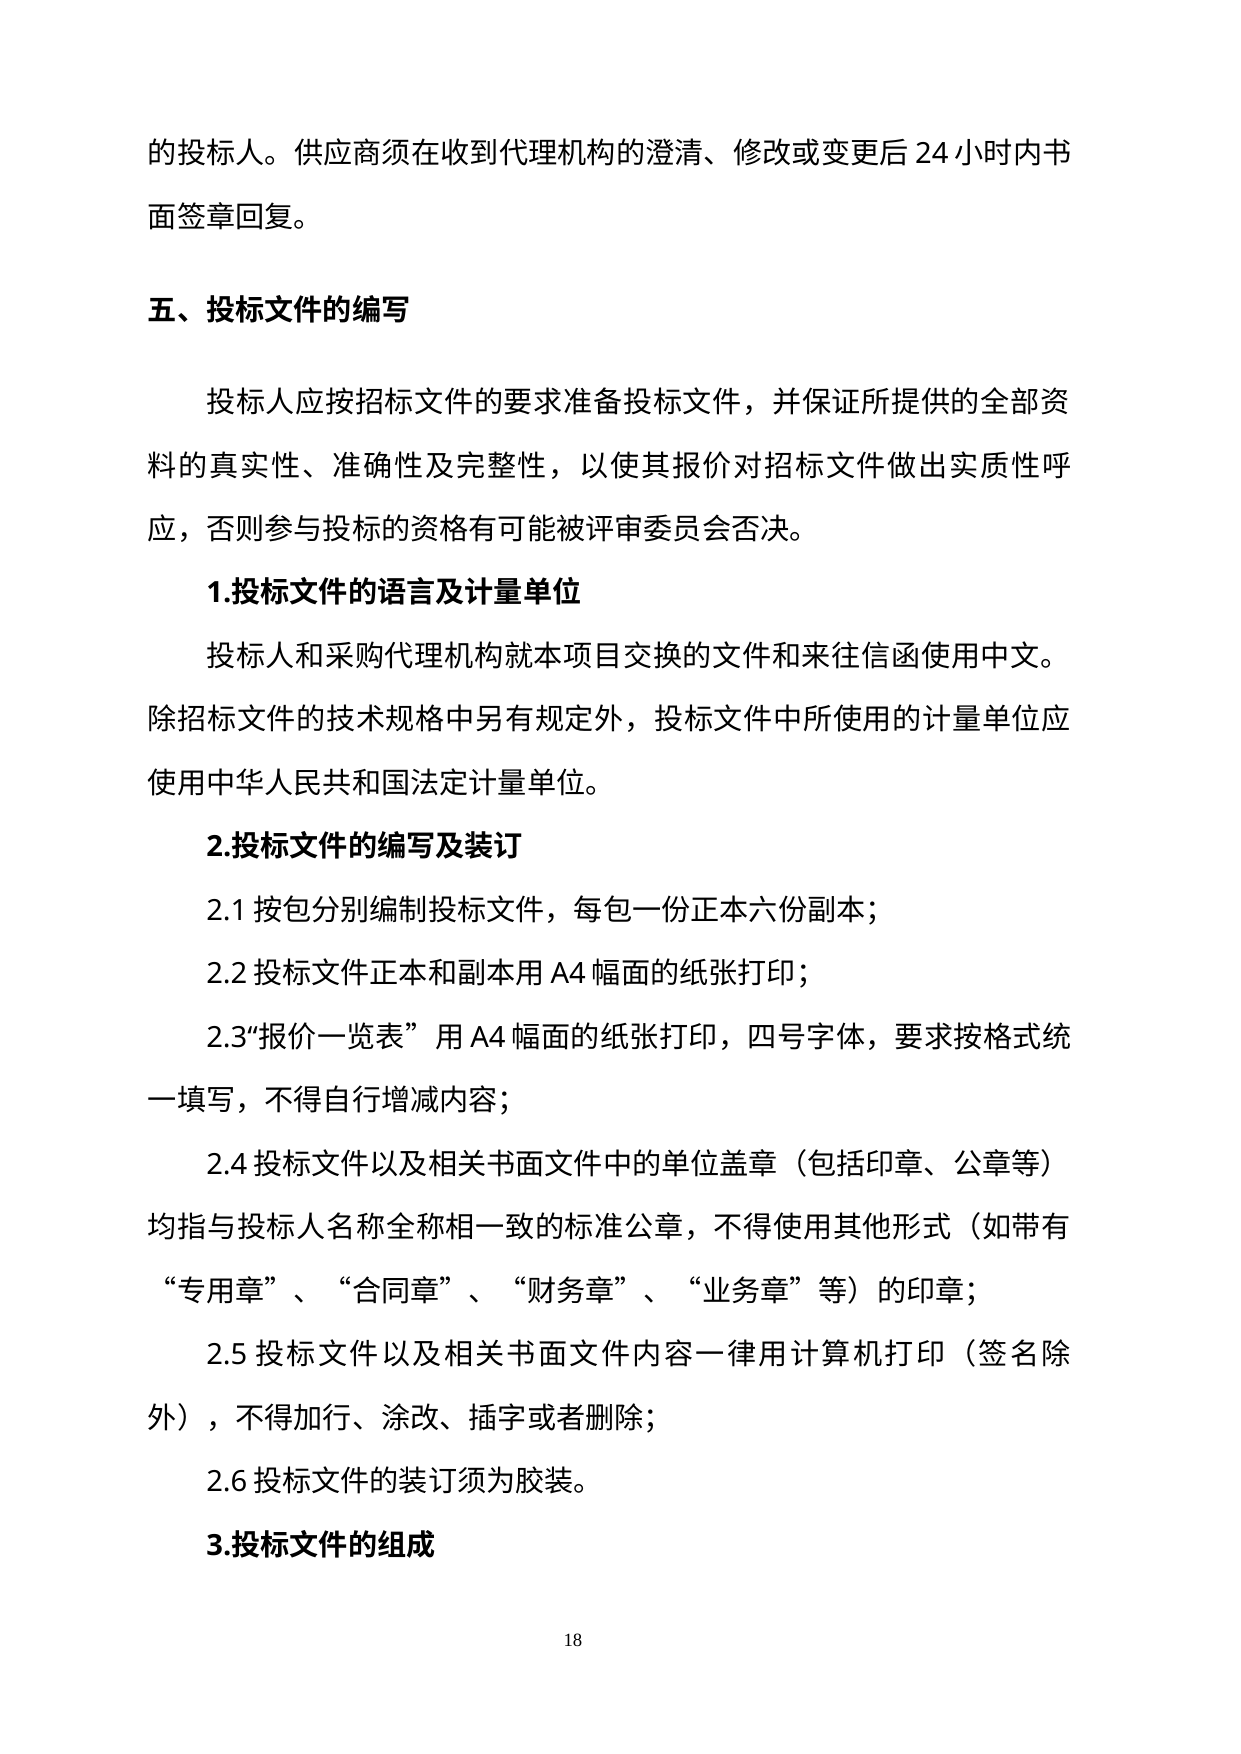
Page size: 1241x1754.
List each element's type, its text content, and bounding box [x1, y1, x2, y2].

text 2.2投标文件正本和副本用A4幅面的纸张打印； [148, 950, 1071, 992]
text 2.1按包分别编制投标文件，每包一份正本六份副本； [148, 886, 1071, 929]
text 2.4投标文件以及相关书面文件中的单位盖章（包括印章、公章等）均指与投标人名称全称相一致的标准公章，不得使用其他形式（如带有“专用章”、“合同章”、“财务章”、“业务章”等）的印章； [148, 1140, 1071, 1310]
text 2.5投标文件以及相关书面文件内容一律用计算机打印（签名除外），不得加行、涂改、插字或者删除； [148, 1331, 1071, 1437]
text 投标人应按招标文件的要求准备投标文件，并保证所提供的全部资料的真实性、准确性及完整性，以使其报价对招标文件做出实质性呼应，否则参与投标的资格有可能被评审委员会否决。 [148, 379, 1071, 548]
text 1.投标文件的语言及计量单位 [148, 569, 1071, 611]
text 2.3“报价一览表”用A4幅面的纸张打印，四号字体，要求按格式统一填写，不得自行增减内容； [148, 1013, 1071, 1119]
text 投标人和采购代理机构就本项目交换的文件和来往信函使用中文。除招标文件的技术规格中另有规定外，投标文件中所使用的计量单位应使用中华人民共和国法定计量单位。 [148, 632, 1071, 802]
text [148, 130, 1071, 236]
text 3.投标文件的组成 [148, 1521, 1071, 1564]
text 2.投标文件的编写及装订 [148, 823, 1071, 865]
subtitle 五、投标文件的编写 [148, 286, 1071, 328]
text 2.6投标文件的装订须为胶装。 [148, 1458, 1071, 1500]
